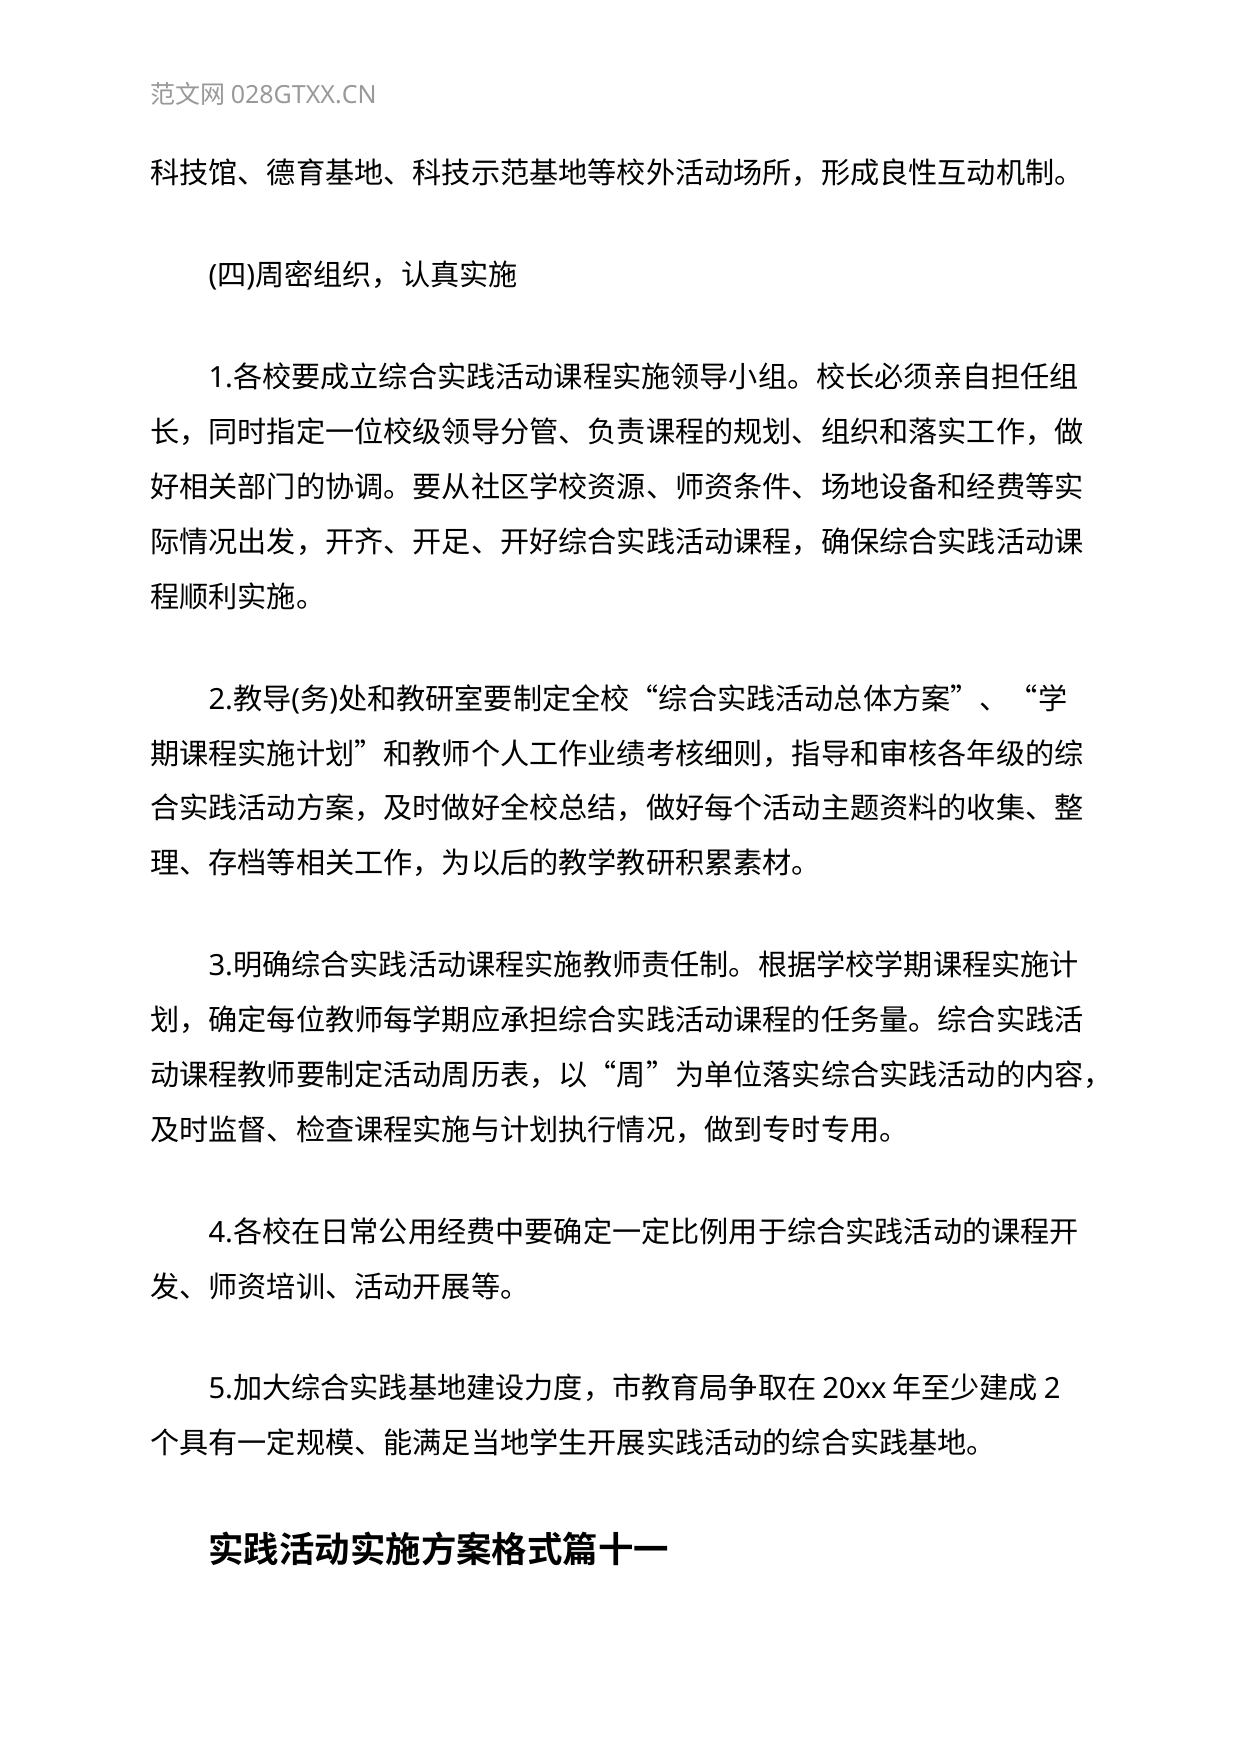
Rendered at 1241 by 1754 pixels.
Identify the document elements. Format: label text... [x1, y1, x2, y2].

text (四)周密组织，认真实施 [150, 252, 1090, 294]
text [150, 150, 1090, 192]
text 实践活动实施方案格式篇十一 [150, 1522, 1090, 1573]
text 2.教导(务)处和教研室要制定全校“综合实践活动总体方案”、“学期课程实施计划”和教师个人工作业绩考核细则，指导和审核各年级的综合实践活动方案，及时做好全校总结，做好每个活动主题资料的收集、整理、存档等相关工作，为以后的教学教研积累素材。 [150, 675, 1090, 882]
text 5.加大综合实践基地建设力度，市教育局争取在20xx年至少建成2个具有一定规模、能满足当地学生开展实践活动的综合实践基地。 [150, 1365, 1090, 1462]
text 4.各校在日常公用经费中要确定一定比例用于综合实践活动的课程开发、师资培训、活动开展等。 [150, 1208, 1090, 1306]
text 1.各校要成立综合实践活动课程实施领导小组。校长必须亲自担任组长，同时指定一位校级领导分管、负责课程的规划、组织和落实工作，做好相关部门的协调。要从社区学校资源、师资条件、场地设备和经费等实际情况出发，开齐、开足、开好综合实践活动课程，确保综合实践活动课程顺利实施。 [150, 354, 1090, 616]
text 3.明确综合实践活动课程实施教师责任制。根据学校学期课程实施计划，确定每位教师每学期应承担综合实践活动课程的任务量。综合实践活动课程教师要制定活动周历表，以“周”为单位落实综合实践活动的内容，及时监督、检查课程实施与计划执行情况，做到专时专用。 [150, 942, 1090, 1149]
